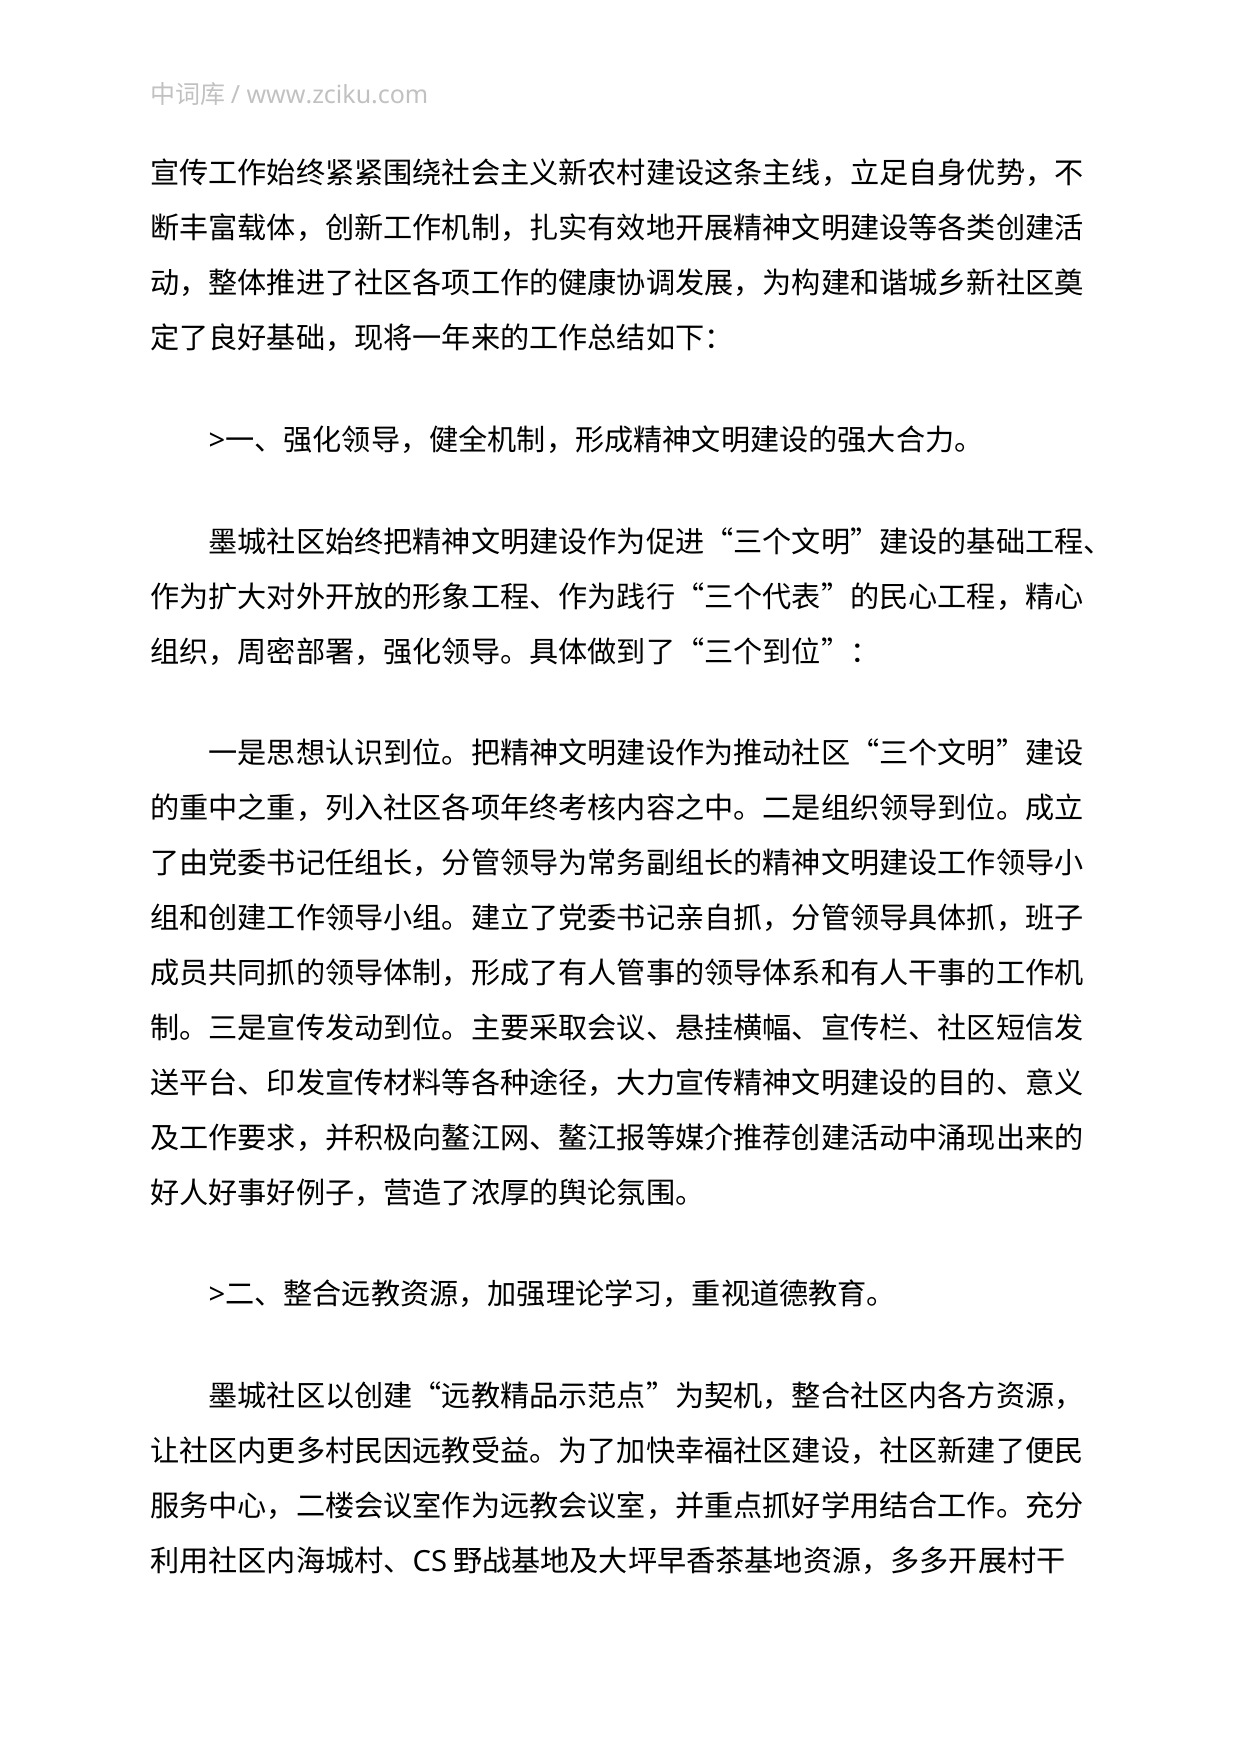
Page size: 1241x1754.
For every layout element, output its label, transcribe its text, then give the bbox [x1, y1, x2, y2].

text 墨城社区始终把精神文明建设作为促进“三个文明”建设的基础工程、作为扩大对外开放的形象工程、作为践行“三个代表”的民心工程，精心组织，周密部署，强化领导。具体做到了“三个到位”： [150, 518, 1090, 671]
text 一是思想认识到位。把精神文明建设作为推动社区“三个文明”建设的重中之重，列入社区各项年终考核内容之中。二是组织领导到位。成立了由党委书记任组长，分管领导为常务副组长的精神文明建设工作领导小组和创建工作领导小组。建立了党委书记亲自抓，分管领导具体抓，班子成员共同抓的领导体制，形成了有人管事的领导体系和有人干事的工作机制。三是宣传发动到位。主要采取会议、悬挂横幅、宣传栏、社区短信发送平台、印发宣传材料等各种途径，大力宣传精神文明建设的目的、意义及工作要求，并积极向鳌江网、鳌江报等媒介推荐创建活动中涌现出来的好人好事好例子，营造了浓厚的舆论氛围。 [150, 730, 1090, 1211]
text >二、整合远教资源，加强理论学习，重视道德教育。 [150, 1271, 1090, 1313]
text >一、强化领导，健全机制，形成精神文明建设的强大合力。 [150, 416, 1090, 459]
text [150, 1373, 1090, 1580]
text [150, 150, 1090, 357]
